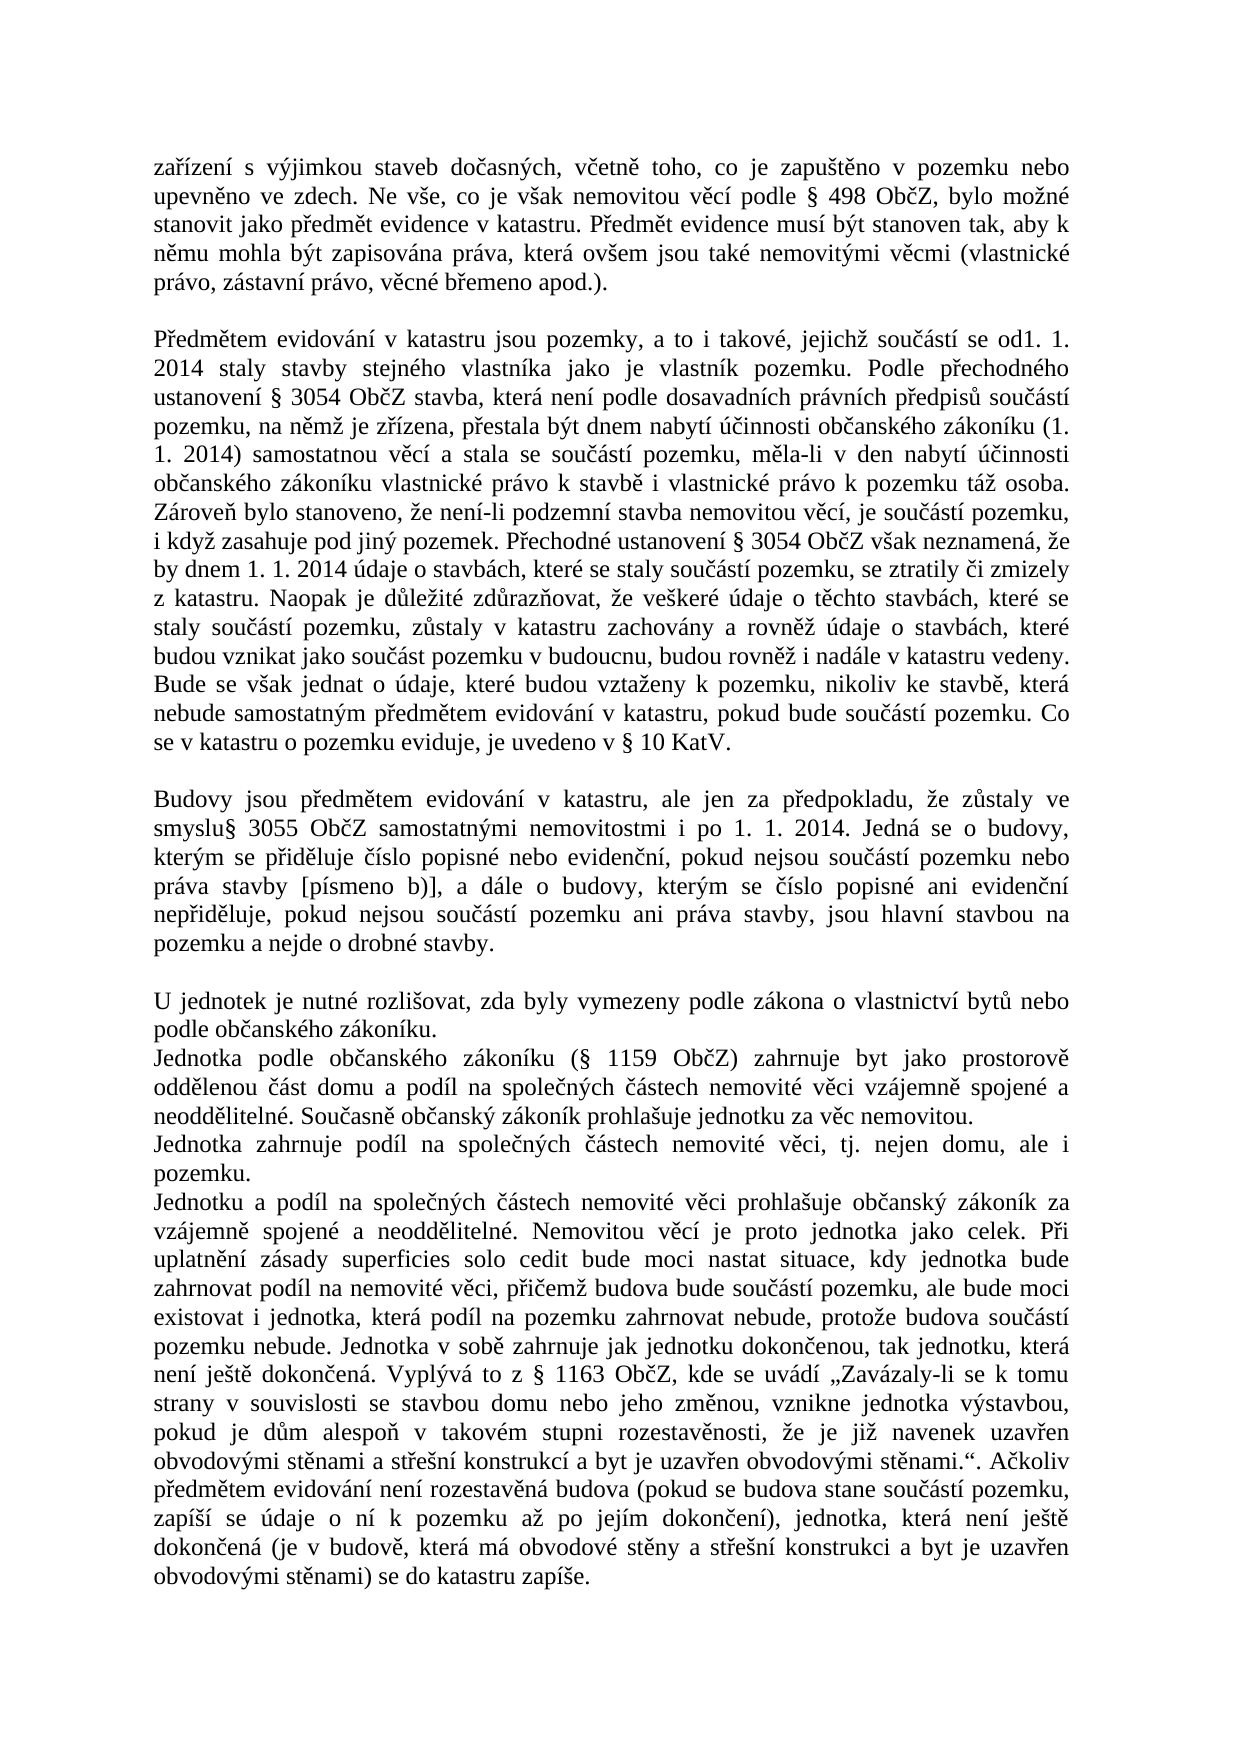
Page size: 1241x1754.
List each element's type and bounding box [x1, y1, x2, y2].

table_cell [148, 148, 1076, 1594]
